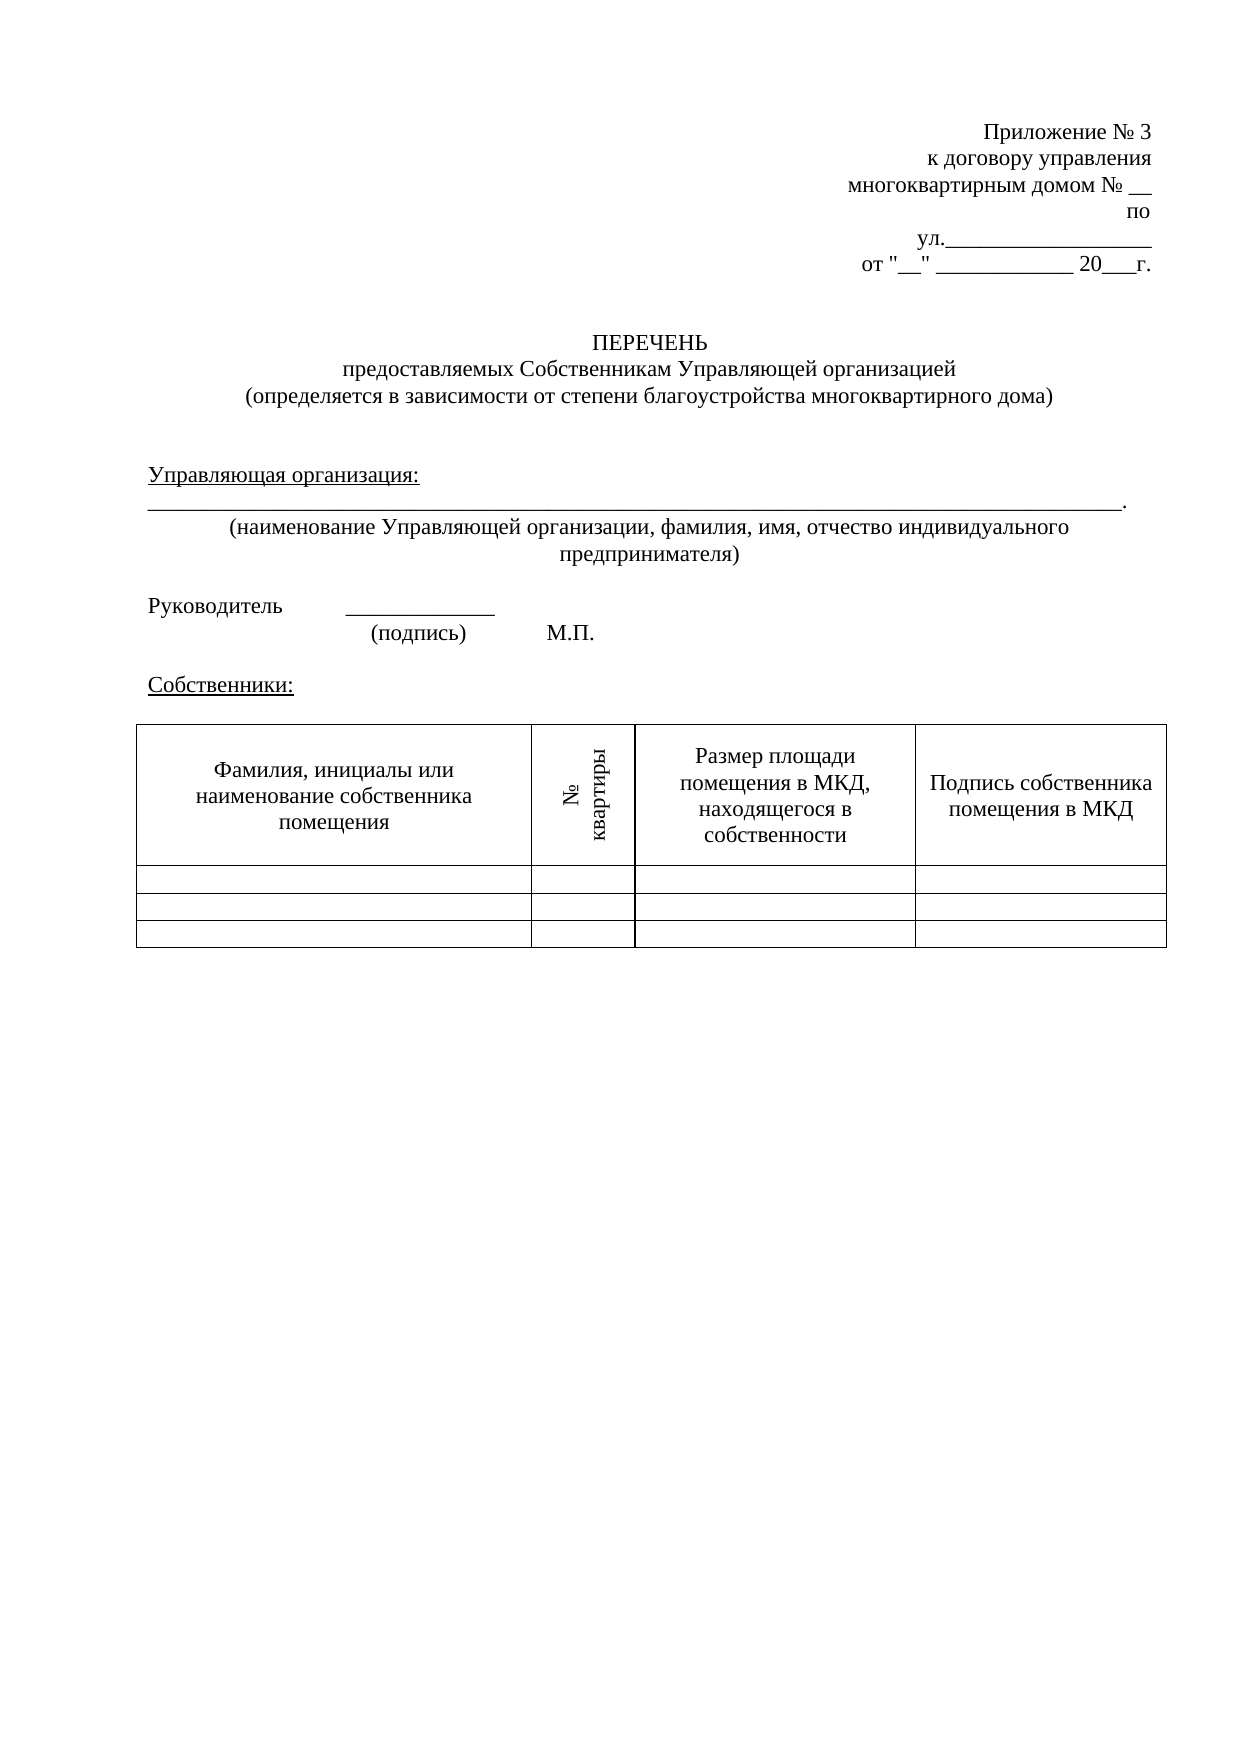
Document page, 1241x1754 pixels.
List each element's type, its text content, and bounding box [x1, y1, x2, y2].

text Руководитель _____________ [148, 592, 1152, 619]
table_header Фамилия, инициалы или наименование собственника помещения [137, 725, 531, 865]
table_cell [532, 894, 634, 920]
text ПЕРЕЧЕНЬ [148, 329, 1152, 355]
table_cell [137, 894, 531, 920]
table_cell [916, 894, 1166, 920]
table_cell [636, 894, 915, 920]
text (наименование Управляющей организации, фамилия, имя, отчество индивидуального предпринимателя) [148, 513, 1152, 566]
table_header Подпись собственника помещения в МКД [916, 725, 1166, 865]
table_cell [137, 921, 531, 947]
text Приложение № 3 [148, 118, 1152, 144]
text по ул.__________________ [148, 197, 1152, 250]
table_cell [532, 921, 634, 947]
text предоставляемых Собственникам Управляющей организацией [148, 355, 1152, 382]
text Управляющая организация: [148, 461, 1152, 487]
table_cell [916, 866, 1166, 892]
text (подпись) М.П. [148, 619, 1152, 645]
text _____________________________________________________________________________________. [148, 487, 1152, 513]
table_cell [916, 921, 1166, 947]
text к договору управления [148, 144, 1152, 171]
text многоквартирным домом № __ [148, 171, 1152, 197]
table_header Размер площади помещения в МКД, находящегося в собственности [636, 725, 915, 865]
table_cell [636, 866, 915, 892]
table_header № квартиры [532, 725, 634, 865]
table_cell [137, 866, 531, 892]
table_cell [636, 921, 915, 947]
text Собственники: [148, 672, 1152, 698]
text (определяется в зависимости от степени благоустройства многоквартирного дома) [148, 382, 1152, 408]
table_cell [532, 866, 634, 892]
text от "__" ____________ 20___г. [148, 250, 1152, 276]
